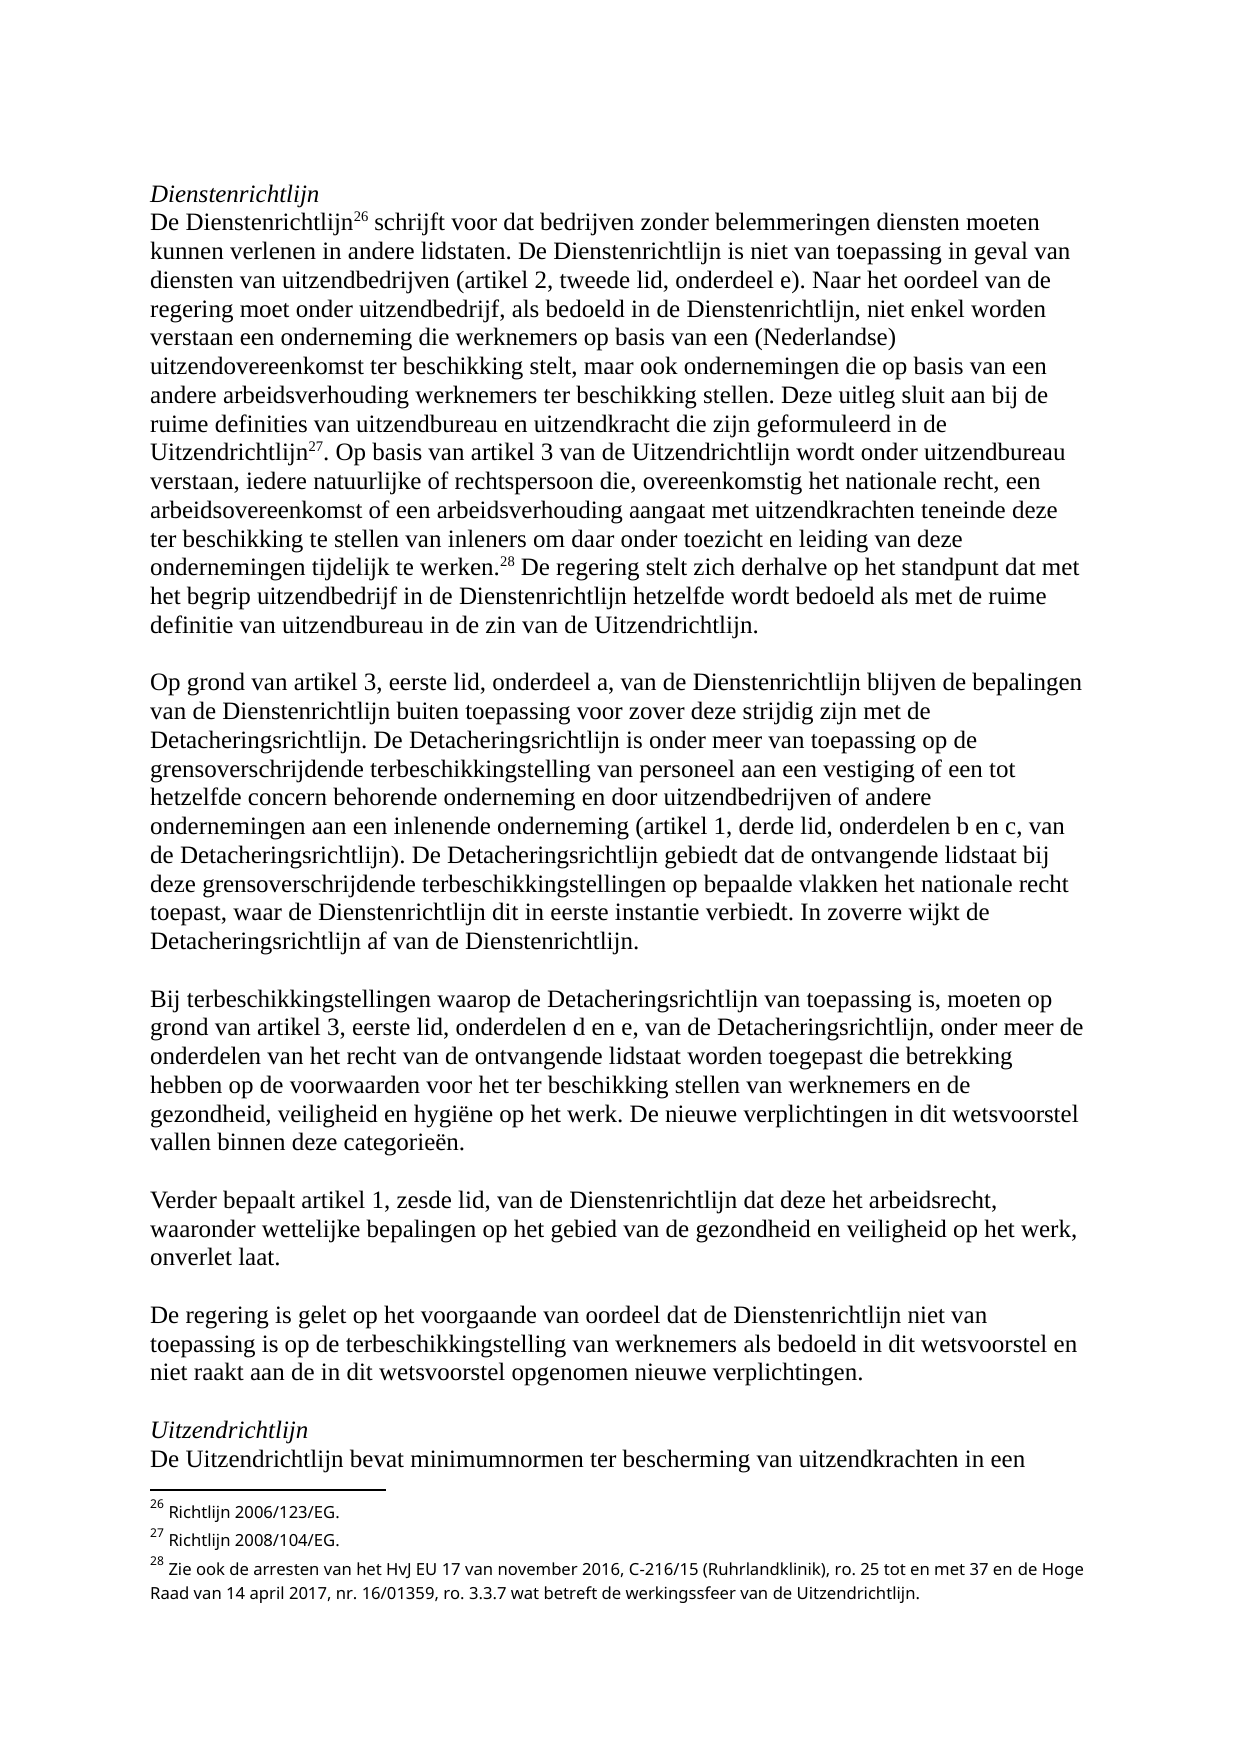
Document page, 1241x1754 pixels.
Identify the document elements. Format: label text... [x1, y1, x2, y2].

text De regering is gelet op het voorgaande van oordeel dat de Dienstenrichtlijn niet van toepassing is op de terbeschikkingstelling van werknemers als bedoeld in dit wetsvoorstel en niet raakt aan de in dit wetsvoorstel opgenomen nieuwe verplichtingen. [150, 1300, 1090, 1386]
text Verder bepaalt artikel 1, zesde lid, van de Dienstenrichtlijn dat deze het arbeidsrecht, waaronder wettelijke bepalingen op het gebied van de gezondheid en veiligheid op het werk, onverlet laat. [150, 1185, 1090, 1271]
text Dienstenrichtlijn [150, 179, 1090, 207]
text Bij terbeschikkingstellingen waarop de Detacheringsrichtlijn van toepassing is, moeten op grond van artikel 3, eerste lid, onderdelen d en e, van de Detacheringsrichtlijn, onder meer de onderdelen van het recht van de ontvangende lidstaat worden toegepast die betrekking hebben op de voorwaarden voor het ter beschikking stellen van werknemers en de gezondheid, veiligheid en hygiëne op het werk. De nieuwe verplichtingen in dit wetsvoorstel vallen binnen deze categorieën. [150, 984, 1090, 1156]
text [150, 1444, 1090, 1472]
text Op grond van artikel 3, eerste lid, onderdeel a, van de Dienstenrichtlijn blijven de bepalingen van de Dienstenrichtlijn buiten toepassing voor zover deze strijdig zijn met de Detacheringsrichtlijn. De Detacheringsrichtlijn is onder meer van toepassing op de grensoverschrijdende terbeschikkingstelling van personeel aan een vestiging of een tot hetzelfde concern behorende onderneming en door uitzendbedrijven of andere ondernemingen aan een inlenende onderneming (artikel 1, derde lid, onderdelen b en c, van de Detacheringsrichtlijn). De Detacheringsrichtlijn gebiedt dat de ontvangende lidstaat bij deze grensoverschrijdende terbeschikkingstellingen op bepaalde vlakken het nationale recht toepast, waar de Dienstenrichtlijn dit in eerste instantie verbiedt. In zoverre wijkt de Detacheringsrichtlijn af van de Dienstenrichtlijn. [150, 667, 1090, 955]
text De Dienstenrichtlijn schrijft voor dat bedrijven zonder belemmeringen diensten moeten kunnen verlenen in andere lidstaten. De Dienstenrichtlijn is niet van toepassing in geval van diensten van uitzendbedrijven (artikel 2, tweede lid, onderdeel e). Naar het oordeel van de regering moet onder uitzendbedrijf, als bedoeld in de Dienstenrichtlijn, niet enkel worden verstaan een onderneming die werknemers op basis van een (Nederlandse) uitzendovereenkomst ter beschikking stelt, maar ook ondernemingen die op basis van een andere arbeidsverhouding werknemers ter beschikking stellen. Deze uitleg sluit aan bij de ruime definities van uitzendbureau en uitzendkracht die zijn geformuleerd in de Uitzendrichtlijn. Op basis van artikel 3 van de Uitzendrichtlijn wordt onder uitzendbureau verstaan, iedere natuurlijke of rechtspersoon die, overeenkomstig het nationale recht, een arbeidsovereenkomst of een arbeidsverhouding aangaat met uitzendkrachten teneinde deze ter beschikking te stellen van inleners om daar onder toezicht en leiding van deze ondernemingen tijdelijk te werken. De regering stelt zich derhalve op het standpunt dat met het begrip uitzendbedrijf in de Dienstenrichtlijn hetzelfde wordt bedoeld als met de ruime definitie van uitzendbureau in de zin van de Uitzendrichtlijn. [150, 207, 1090, 639]
text Uitzendrichtlijn [150, 1415, 1090, 1444]
